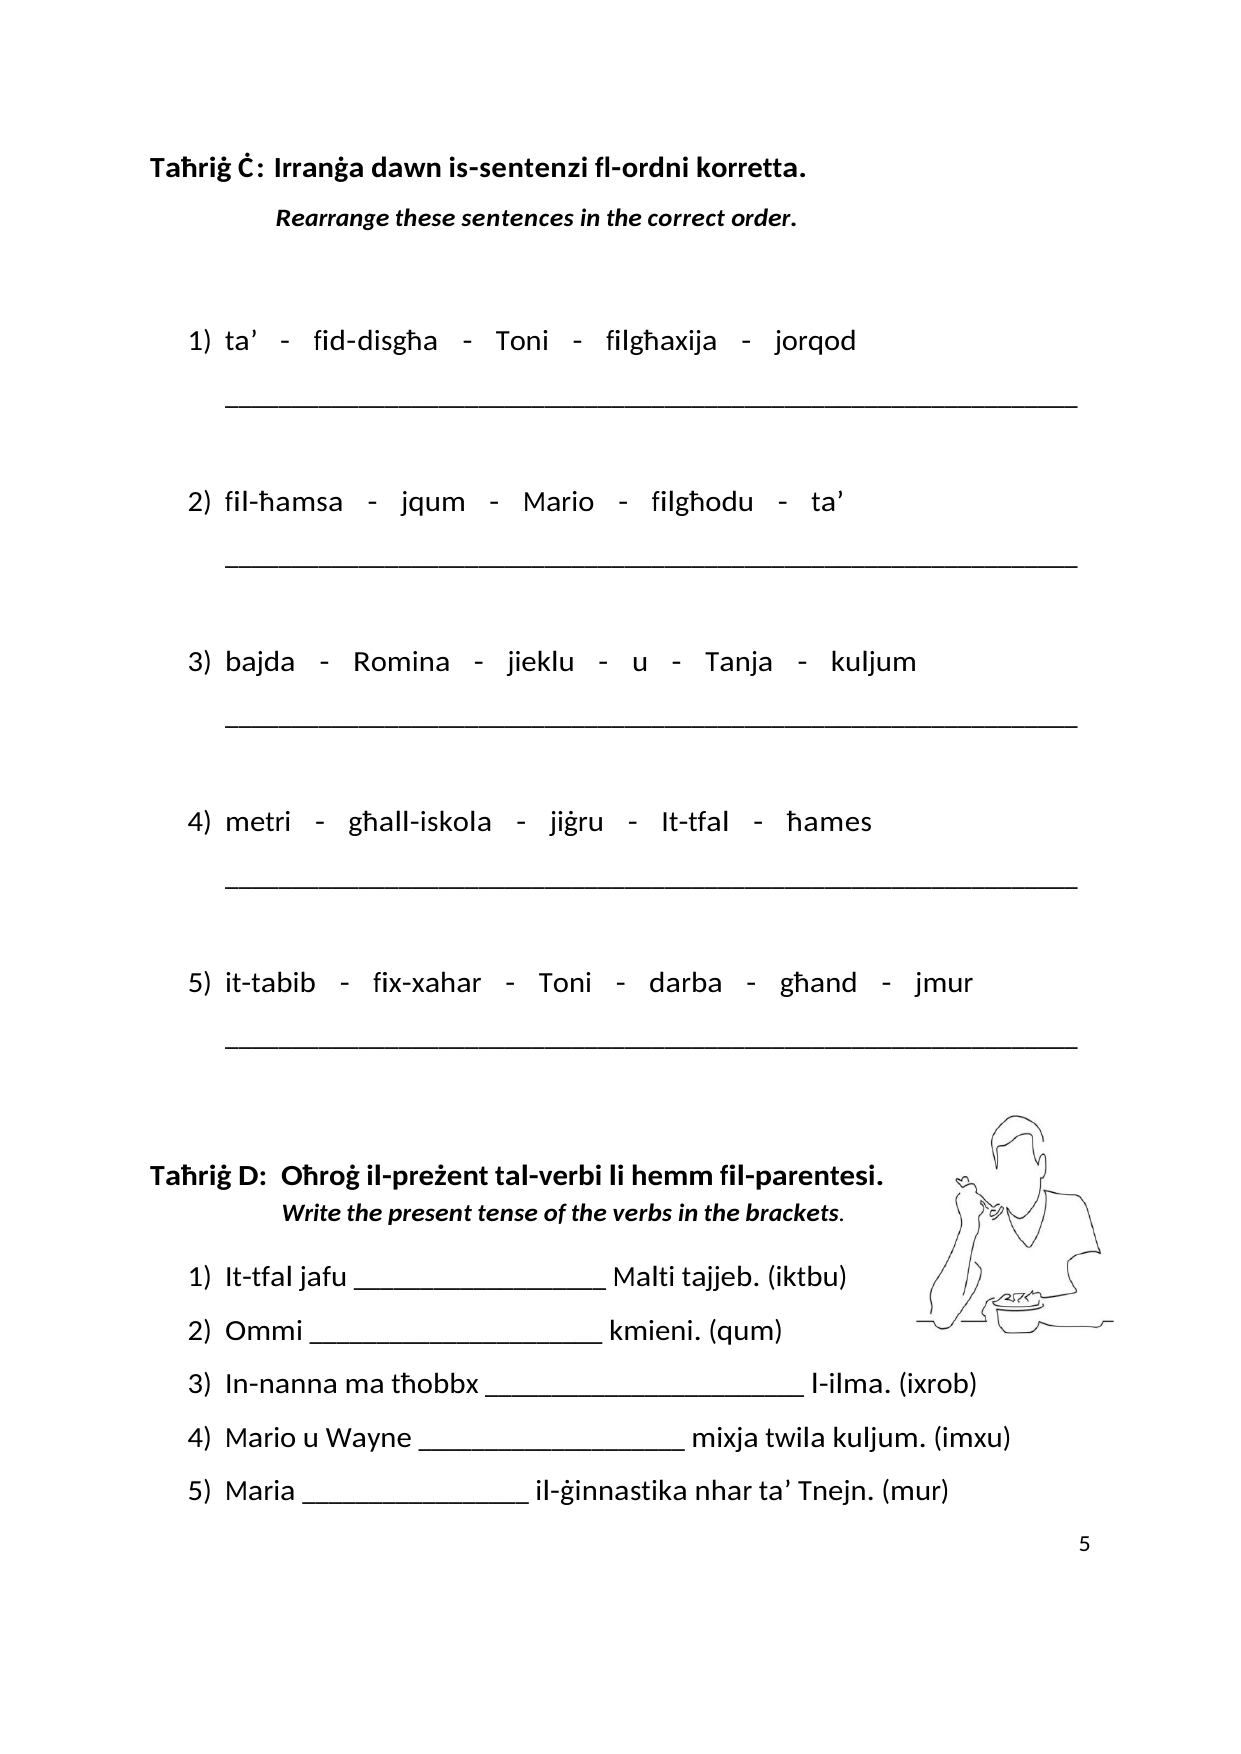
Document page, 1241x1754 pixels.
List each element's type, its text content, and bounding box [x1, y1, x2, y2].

text Taħriġ Ċ: Irranġa dawn is-sentenzi fl-ordni korretta. [150, 149, 1154, 185]
text ________________________________________________________________ [225, 536, 1154, 572]
text Rearrange these sentences in the correct order. [225, 203, 1154, 233]
picture [916, 1228, 1114, 1258]
text 1) ta’ - fid-disgħa - Toni - filgħaxija - jorqod [187, 322, 1154, 358]
text 5 [1078, 1529, 1154, 1557]
picture [916, 1110, 1114, 1157]
text 5) it-tabib - fix-xahar - Toni - darba - għand - jmur ________________________________________________________________ [188, 964, 1090, 1052]
text 3) In-nanna ma tħobbx ________________________ l-ilma. (ixrob) [187, 1366, 1154, 1401]
text 4) metri - għall-iskola - jiġru - It-tfal - ħames [187, 803, 1154, 839]
text ________________________________________________________________ [225, 376, 1154, 411]
text ________________________________________________________________ [225, 696, 1154, 732]
text 3) bajda - Romina - jieklu - u - Tanja - kuljum [187, 643, 1154, 679]
text 1) It-tfal jafu ___________________ Malti tajjeb. (iktbu) [187, 1258, 1154, 1294]
picture [916, 1294, 1114, 1312]
text 4) Mario u Wayne ____________________ mixja twila kuljum. (imxu) 5) Maria _________________ il-ġinnastika nhar ta’ Tnejn. (mur) [187, 1419, 1014, 1508]
text ________________________________________________________________ [225, 857, 1154, 892]
text Taħriġ D: Oħroġ il-preżent tal-verbi li hemm fil-parentesi. [150, 1157, 1154, 1192]
picture [916, 1192, 1114, 1198]
text 2) Ommi ______________________ kmieni. (qum) [187, 1312, 1154, 1348]
text Write the present tense of the verbs in the brackets. [225, 1198, 1154, 1228]
text 2) fil-ħamsa - jqum - Mario - filgħodu - ta’ [187, 483, 1154, 518]
